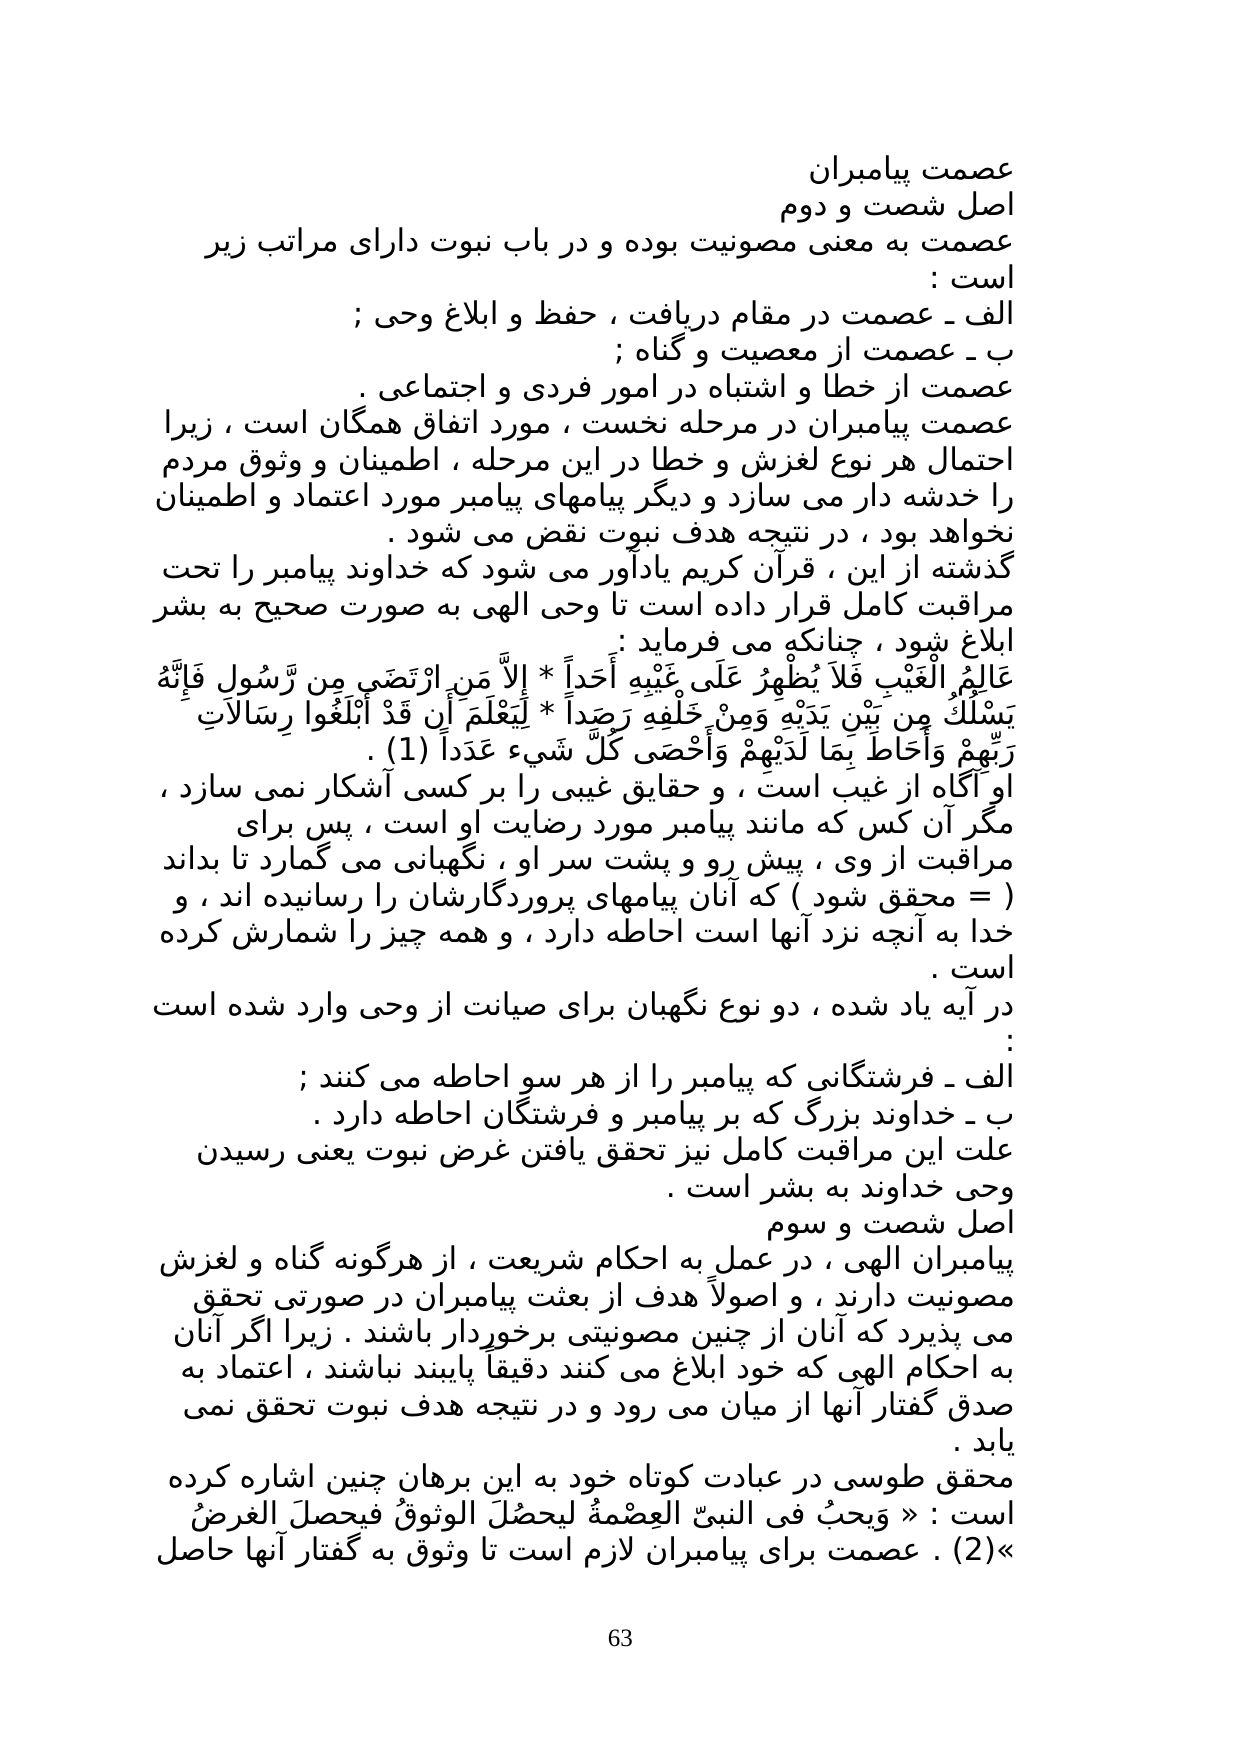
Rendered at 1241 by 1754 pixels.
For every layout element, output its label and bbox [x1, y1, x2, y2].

text [150, 150, 1015, 1568]
